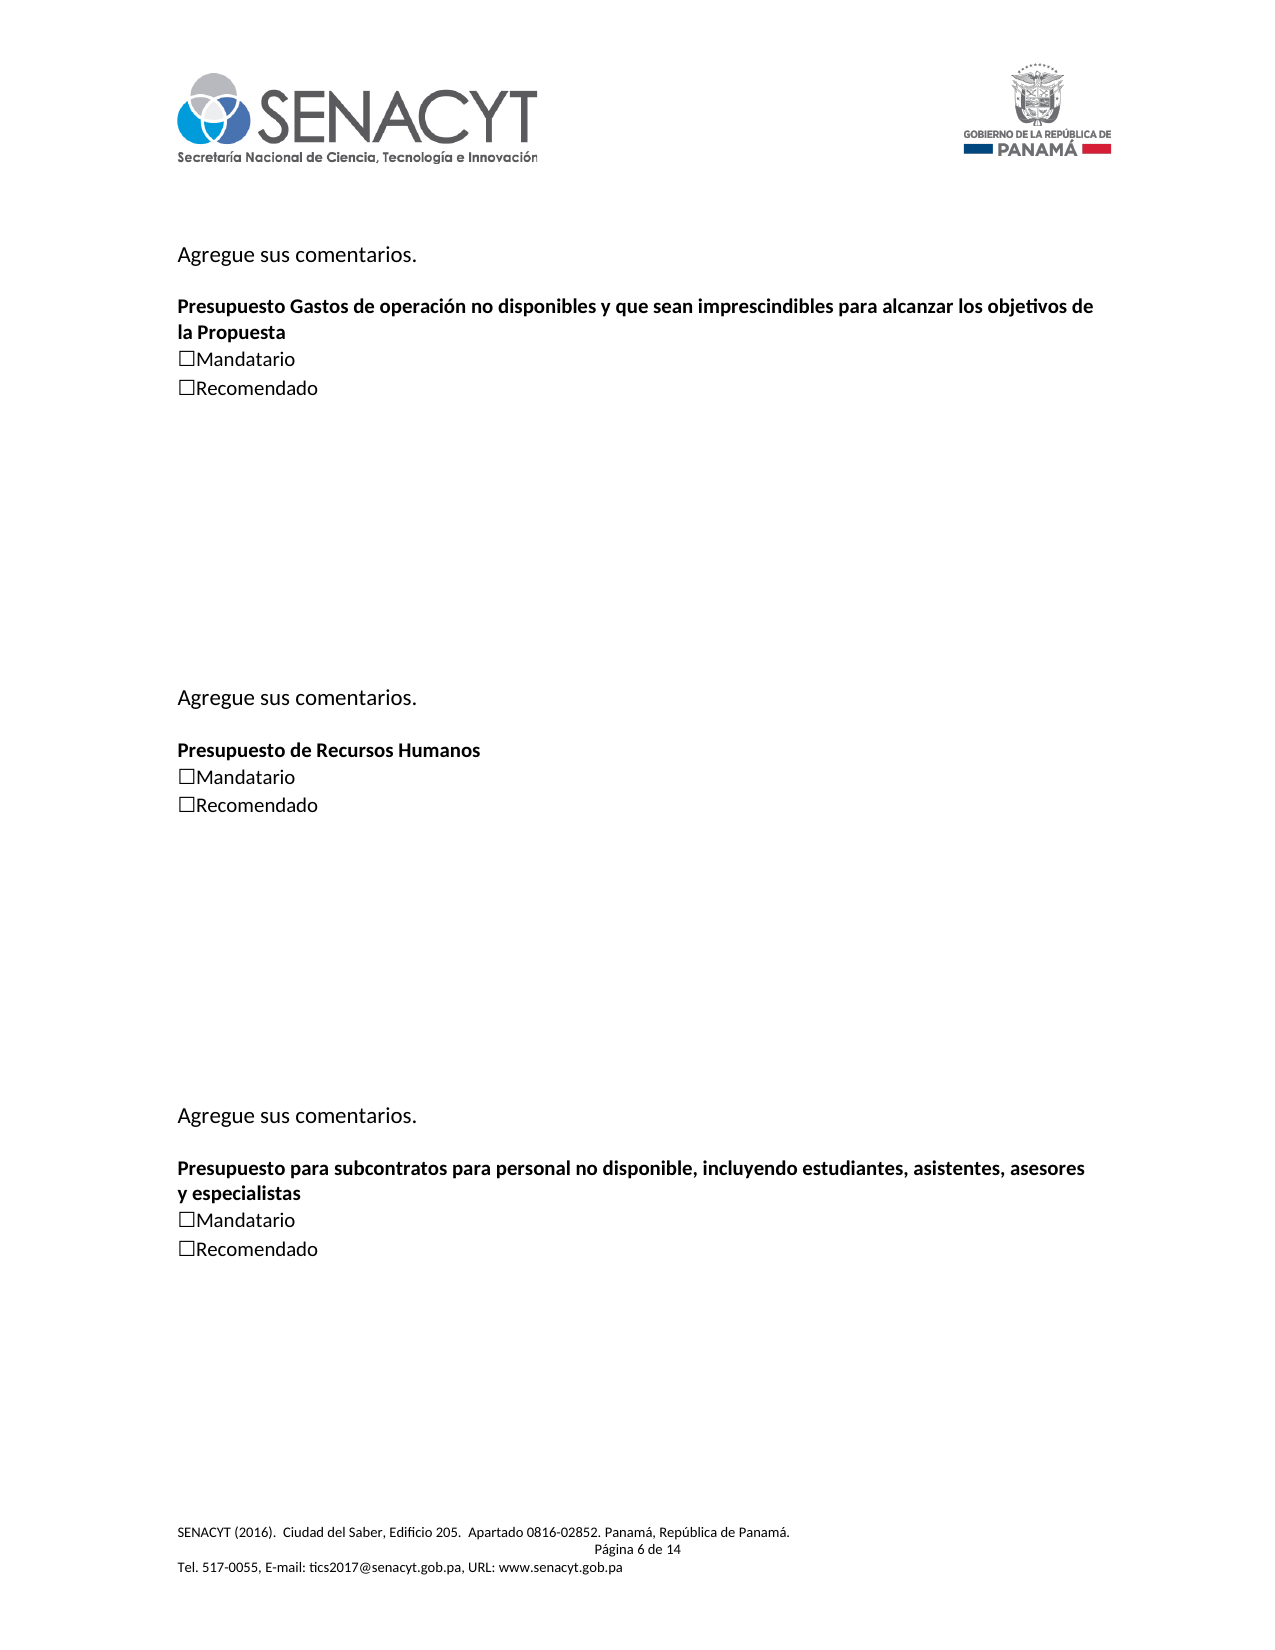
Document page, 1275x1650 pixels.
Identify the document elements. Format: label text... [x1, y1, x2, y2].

text Presupuesto Gastos de operación no disponibles y que sean imprescindibles para alcanzar los objetivos de la Propuesta [177, 293, 1098, 344]
picture [963, 63, 1112, 156]
text Recomendado [177, 373, 1098, 401]
text Mandatario [177, 1206, 1098, 1234]
text Presupuesto de Recursos Humanos [177, 737, 1098, 762]
text Presupuesto para subcontratos para personal no disponible, incluyendo estudiantes, asistentes, asesores y especialistas [177, 1155, 1098, 1206]
picture [177, 73, 538, 164]
text Mandatario [177, 762, 1098, 791]
text Recomendado [177, 791, 1098, 819]
text Mandatario [177, 344, 1098, 373]
text Recomendado [177, 1234, 1098, 1262]
